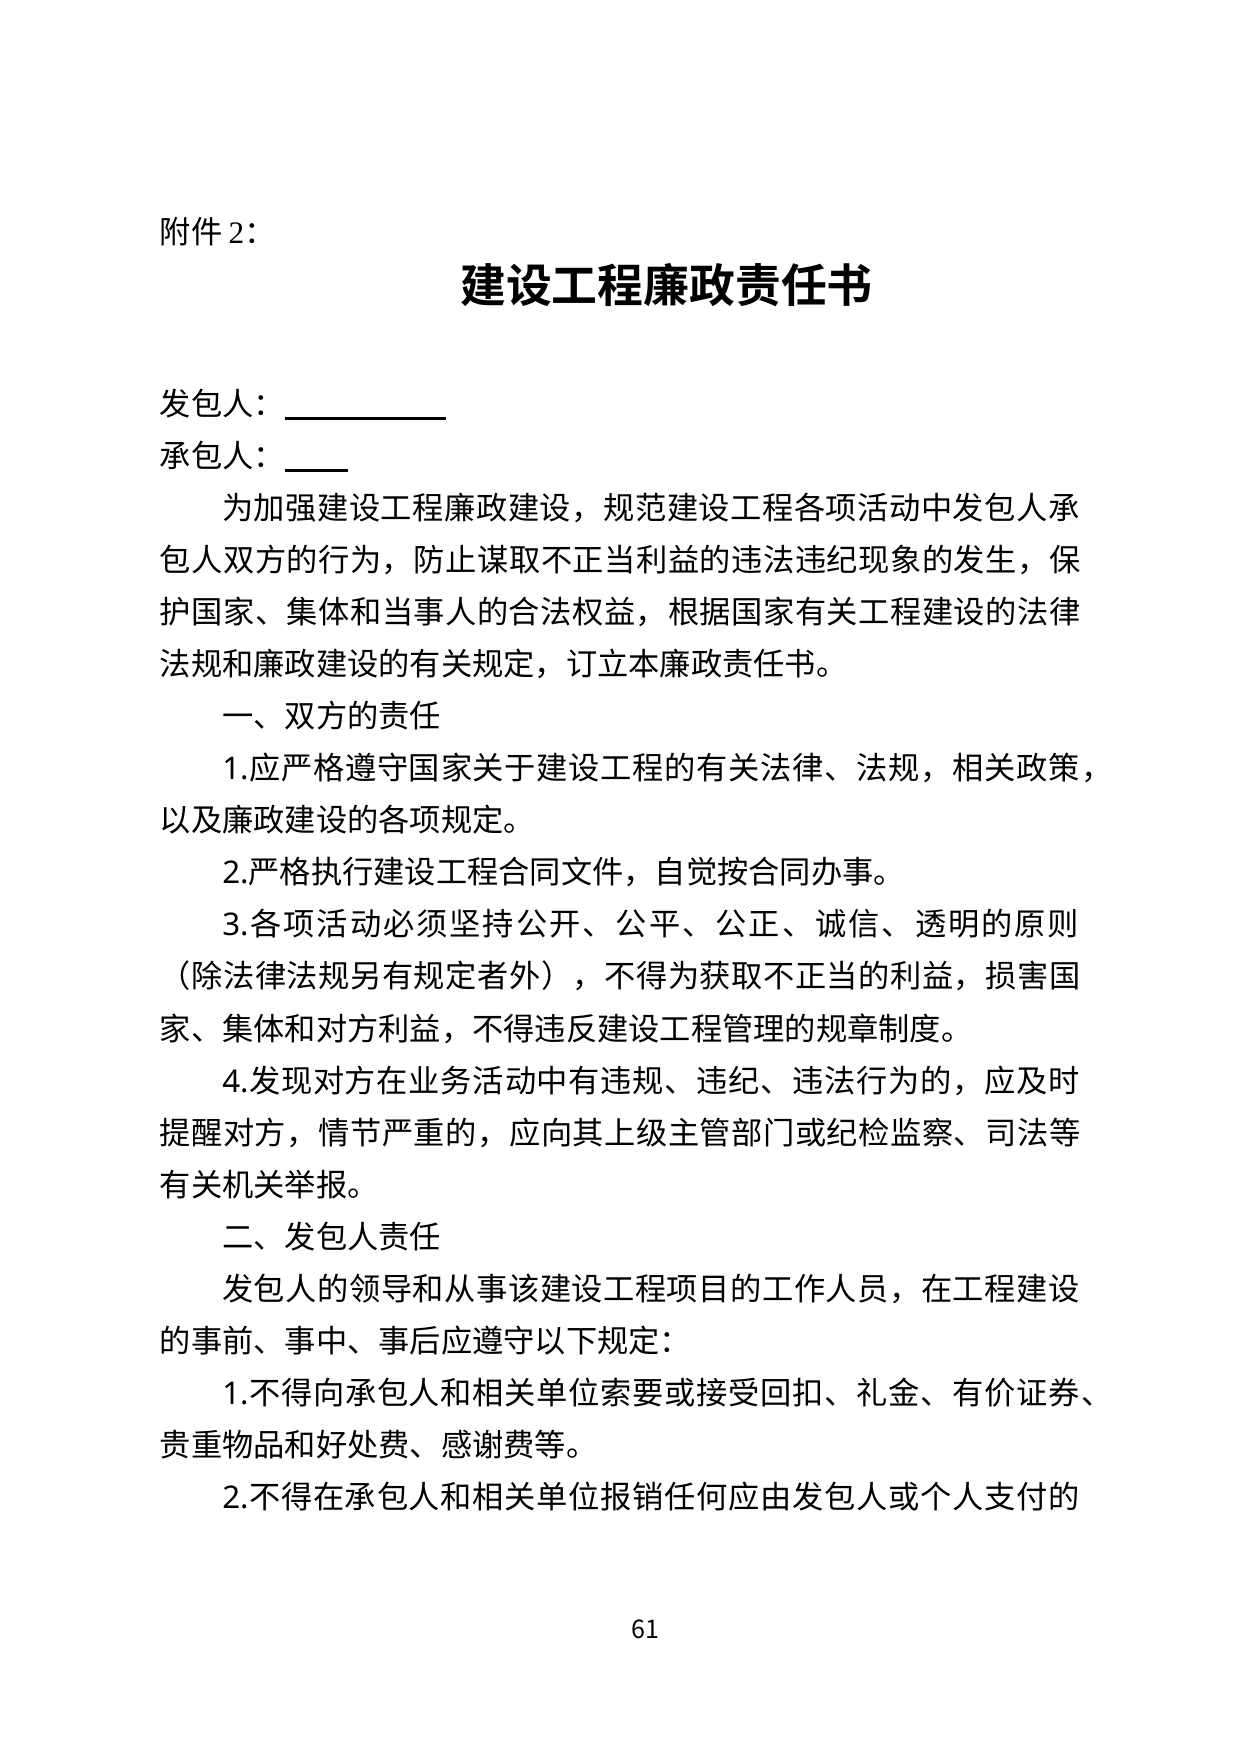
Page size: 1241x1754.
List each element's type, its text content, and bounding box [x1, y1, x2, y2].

text 3.各项活动必须坚持公开、公平、公正、诚信、透明的原则（除法律法规另有规定者外），不得为获取不正当的利益，损害国家、集体和对方利益，不得违反建设工程管理的规章制度。 [159, 894, 1081, 1050]
text 2.严格执行建设工程合同文件，自觉按合同办事。 [159, 842, 1081, 894]
text 建设工程廉政责任书 [159, 252, 1081, 315]
text 1.应严格遵守国家关于建设工程的有关法律、法规，相关政策，以及廉政建设的各项规定。 [159, 738, 1081, 842]
text 一、双方的责任 [159, 686, 1081, 738]
text 二、发包人责任 [159, 1207, 1081, 1259]
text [159, 1467, 1081, 1519]
text 承包人： [159, 425, 1081, 477]
text 为加强建设工程廉政建设，规范建设工程各项活动中发包人承包人双方的行为，防止谋取不正当利益的违法违纪现象的发生，保护国家、集体和当事人的合法权益，根据国家有关工程建设的法律法规和廉政建设的有关规定，订立本廉政责任书。 [159, 477, 1081, 686]
text 4.发现对方在业务活动中有违规、违纪、违法行为的，应及时提醒对方，情节严重的，应向其上级主管部门或纪检监察、司法等有关机关举报。 [159, 1050, 1081, 1207]
text 发包人的领导和从事该建设工程项目的工作人员，在工程建设的事前、事中、事后应遵守以下规定： [159, 1259, 1081, 1363]
text 发包人： [159, 373, 1081, 425]
text 1.不得向承包人和相关单位索要或接受回扣、礼金、有价证券、贵重物品和好处费、感谢费等。 [159, 1363, 1081, 1467]
text 附件2： [159, 207, 1081, 252]
